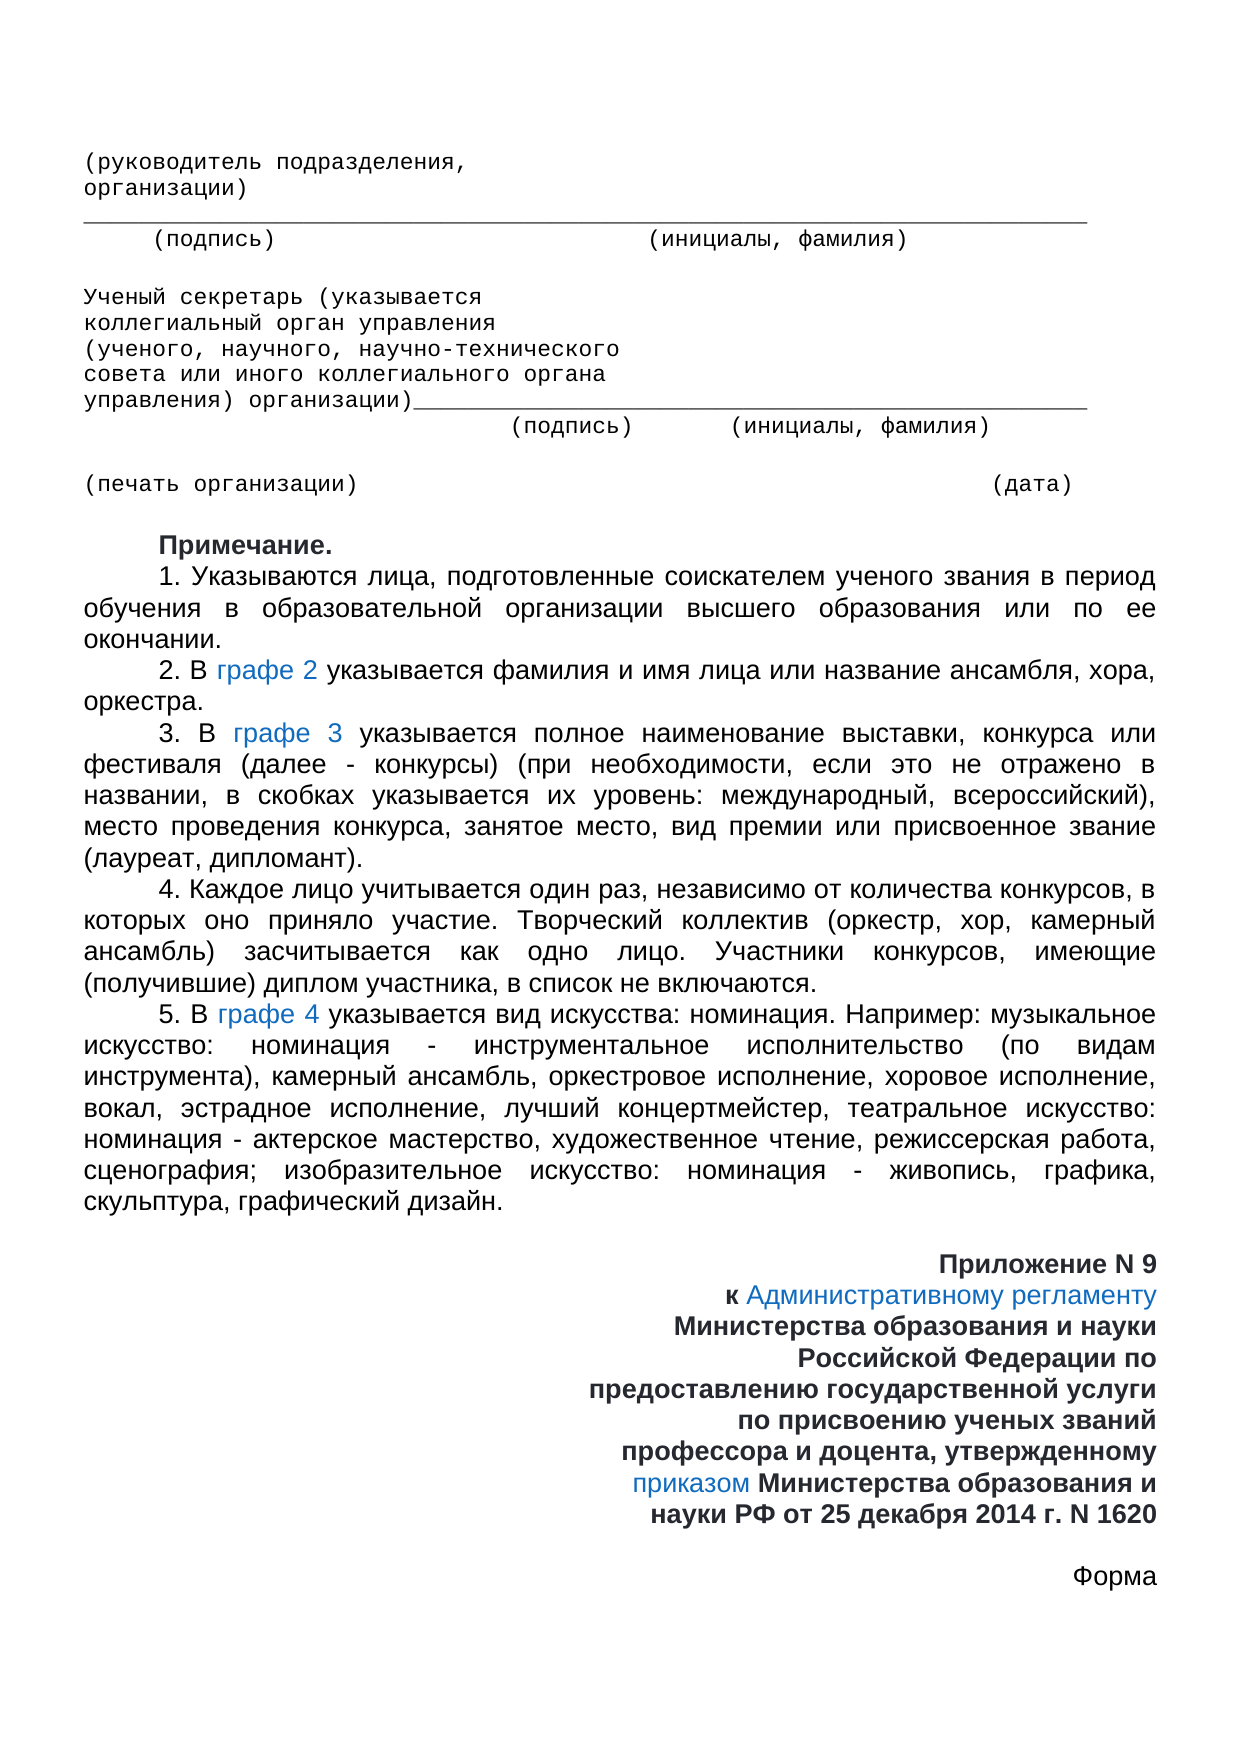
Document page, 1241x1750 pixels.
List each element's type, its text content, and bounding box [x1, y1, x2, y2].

text (подпись) (инициалы, фамилия) [83, 228, 1157, 254]
text 2. В графе 2 указывается фамилия и имя лица или название ансамбля, хора, оркестра. [83, 654, 1157, 717]
text (подпись) (инициалы, фамилия) [83, 415, 1157, 441]
text 1. Указываются лица, подготовленные соискателем ученого звания в период обучения в образовательной организации высшего образования или по ее окончании. [83, 560, 1157, 654]
text _________________________________________________________________________ [83, 202, 1157, 228]
text (ученого, научного, научно-технического [83, 337, 1157, 363]
text организации) [83, 176, 1157, 202]
text Ученый секретарь (указывается [83, 285, 1157, 311]
text Примечание. [83, 529, 1157, 560]
text управления) организации)_________________________________________________ [83, 389, 1157, 415]
text (руководитель подразделения, [83, 150, 1157, 176]
text Приложение N 9 к Административному регламенту Министерства образования и науки Российской Федерации по предоставлению государственной услуги по присвоению ученых званий профессора и доцента, утвержденному приказом Министерства образования и науки РФ от 25 декабря 2014 г. N 1620 [83, 1248, 1157, 1529]
text (печать организации) (дата) [83, 472, 1157, 498]
text коллегиальный орган управления [83, 311, 1157, 337]
text 4. Каждое лицо учитывается один раз, независимо от количества конкурсов, в которых оно приняло участие. Творческий коллектив (оркестр, хор, камерный ансамбль) засчитывается как одно лицо. Участники конкурсов, имеющие (получившие) диплом участника, в список не включаются. [83, 873, 1157, 998]
text совета или иного коллегиального органа [83, 363, 1157, 389]
text Форма [83, 1560, 1157, 1592]
text 3. В графе 3 указывается полное наименование выставки, конкурса или фестиваля (далее - конкурсы) (при необходимости, если это не отражено в названии, в скобках указывается их уровень: международный, всероссийский), место проведения конкурса, занятое место, вид премии или присвоенное звание (лауреат, дипломант). [83, 717, 1157, 873]
text 5. В графе 4 указывается вид искусства: номинация. Например: музыкальное искусство: номинация - инструментальное исполнительство (по видам инструмента), камерный ансамбль, оркестровое исполнение, хоровое исполнение, вокал, эстрадное исполнение, лучший концертмейстер, театральное искусство: номинация - актерское мастерство, художественное чтение, режиссерская работа, сценография; изобразительное искусство: номинация - живопись, графика, скульптура, графический дизайн. [83, 998, 1157, 1217]
